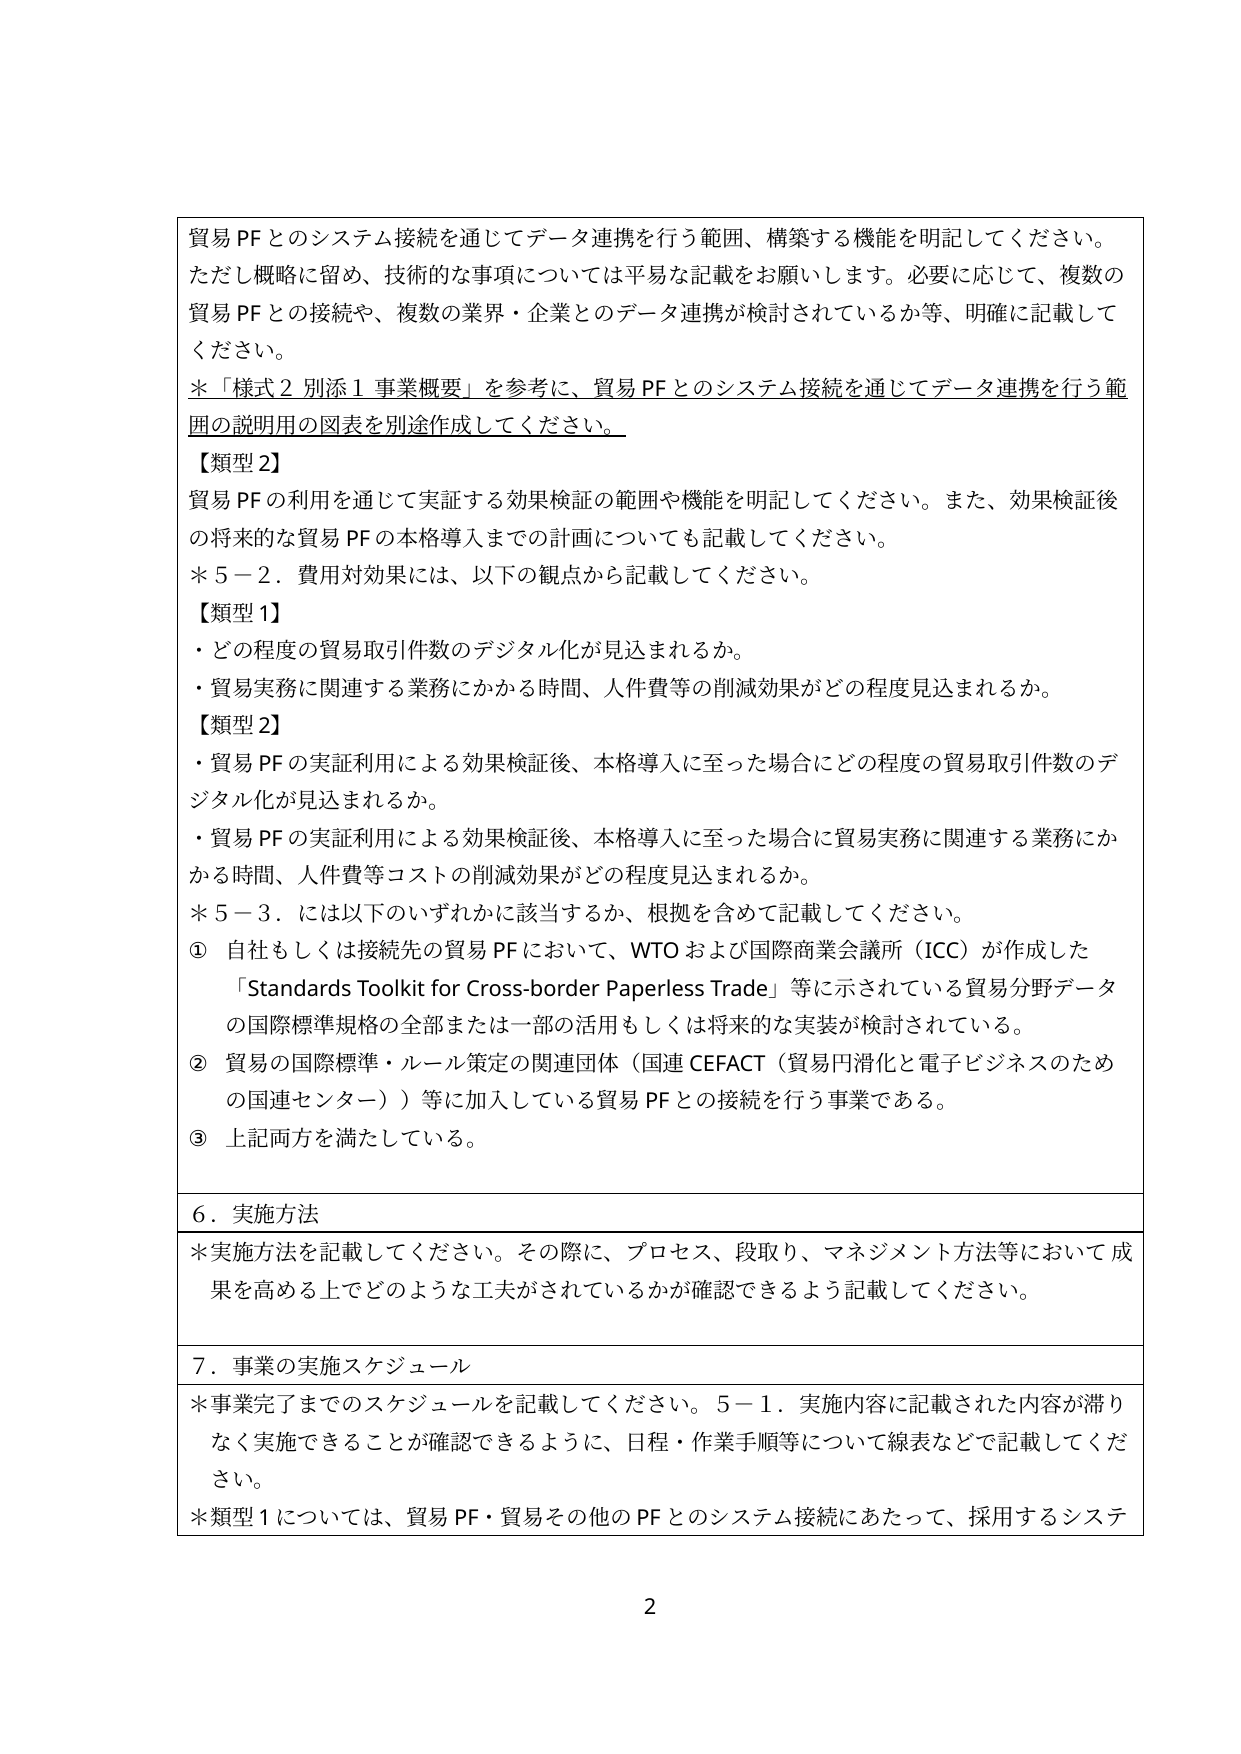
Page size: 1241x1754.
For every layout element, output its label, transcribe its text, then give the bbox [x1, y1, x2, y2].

table_cell ７．事業の実施スケジュール [178, 1346, 1143, 1383]
table_cell ＊実施方法を記載してください。その際に、プロセス、段取り、マネジメント方法等において成果を高める上でどのような工夫がされているかが確認できるよう記載してください。 [178, 1233, 1143, 1345]
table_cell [178, 218, 1143, 1193]
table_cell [178, 1385, 1143, 1534]
table_cell ６．実施方法 [178, 1194, 1143, 1231]
